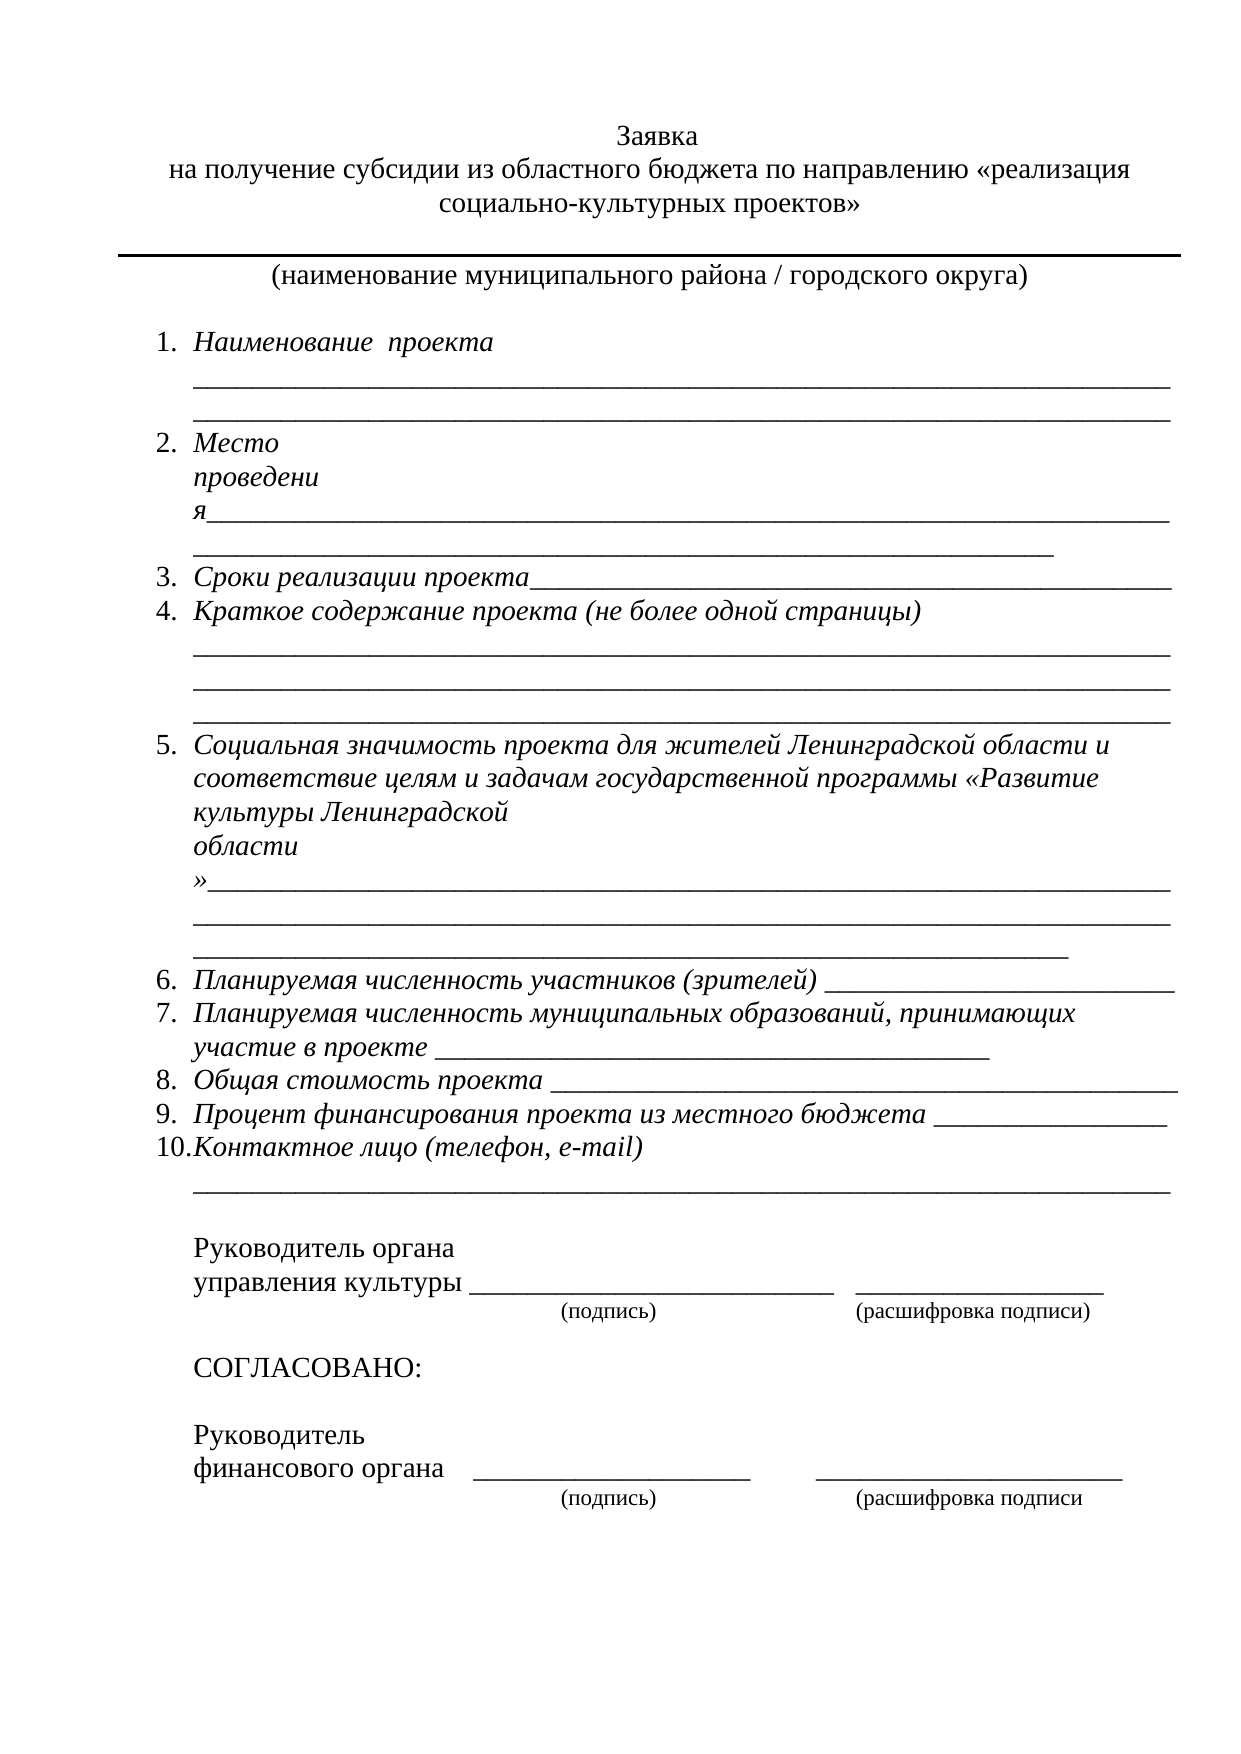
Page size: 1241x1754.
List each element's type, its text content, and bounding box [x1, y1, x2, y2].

list Планируемая численность муниципальных образований, принимающих участие в проекте ______________________________________ [156, 995, 1181, 1062]
list финансового органа ___________________ _____________________ [193, 1451, 1181, 1484]
list Краткое содержание проекта (не более одной страницы) _________________________________________________________________________________________________________________________________________________________________________________________________________ [156, 593, 1181, 727]
list Планируемая численность участников (зрителей) ________________________ [156, 962, 1181, 995]
list (наименование муниципального района / городского округа) [118, 257, 1181, 291]
list Заявка [133, 118, 1181, 152]
list Место проведения_____________________________________________________________________________________________________________________________ [156, 425, 1181, 559]
list Контактное лицо (телефон, e-mail) ___________________________________________________________________ [156, 1129, 1181, 1197]
list управления культуры _________________________ _________________ [193, 1264, 1181, 1297]
list СОГЛАСОВАНО: [193, 1350, 1181, 1383]
list (подпись) (расшифровка подписи [193, 1484, 1181, 1511]
list на получение субсидии из областного бюджета по направлению «реализация социально-культурных проектов» [118, 152, 1181, 219]
list Общая стоимость проекта ___________________________________________ [156, 1062, 1181, 1096]
list Руководитель органа [193, 1230, 1181, 1264]
list Наименование проекта ______________________________________________________________________________________________________________________________________ [156, 324, 1181, 425]
list Социальная значимость проекта для жителей Ленинградской области и соответствие целям и задачам государственной программы «Развитие культуры Ленинградской области»_________________________________________________________________________________________________________________________________________________________________________________________________ [156, 727, 1181, 962]
list Процент финансирования проекта из местного бюджета ________________ [156, 1096, 1181, 1129]
list (подпись) (расшифровка подписи) [193, 1297, 1181, 1324]
list Руководитель [193, 1417, 1181, 1451]
list Сроки реализации проекта____________________________________________ [156, 559, 1181, 593]
